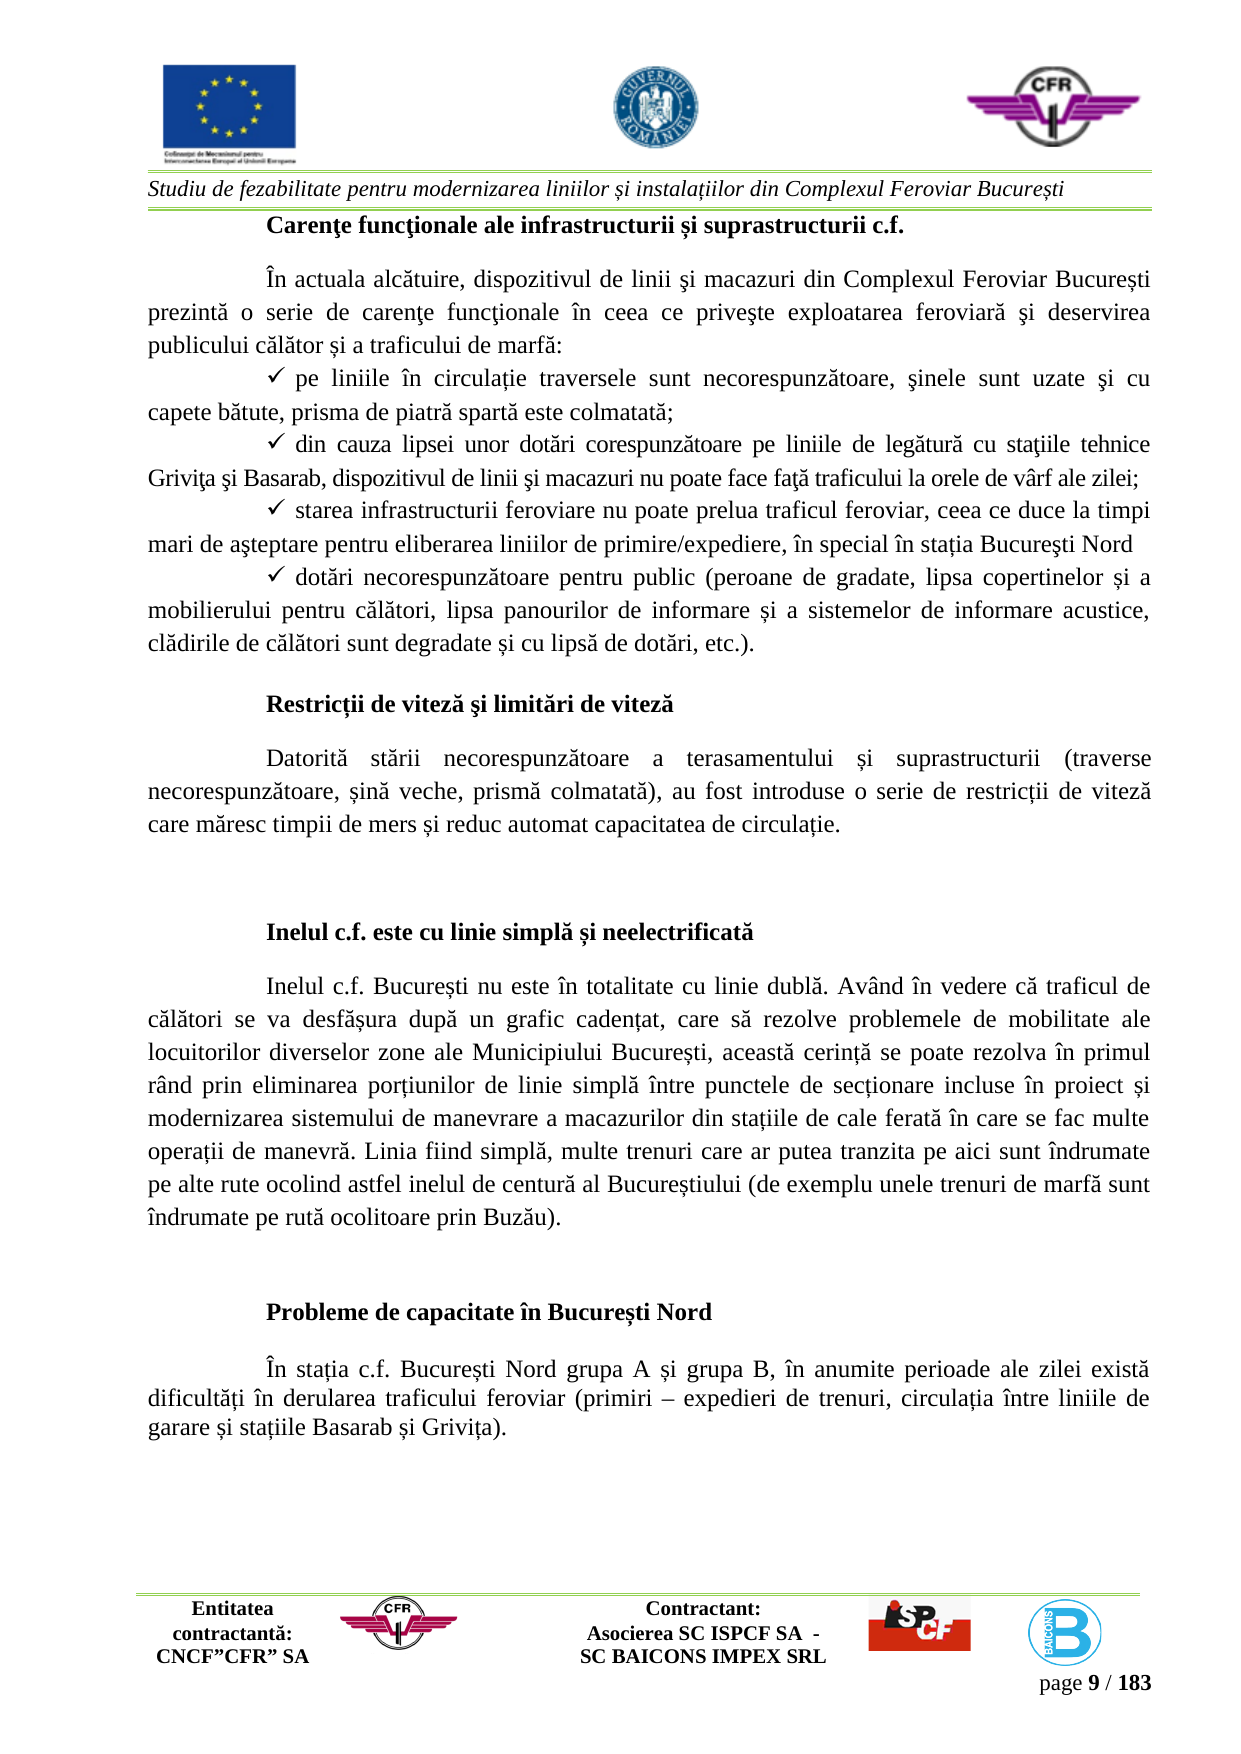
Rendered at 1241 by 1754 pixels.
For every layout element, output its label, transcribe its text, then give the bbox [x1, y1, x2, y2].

text Probleme de capacitate în București Nord [148, 1297, 1152, 1326]
list din cauza lipsei unor dotări corespunzătoare pe liniile de legătură cu staţiile tehnice Griviţa şi Basarab, dispozitivul de linii şi macazuri nu poate face faţă traficului la orele de vârf ale zilei; [148, 429, 1152, 491]
text În actuala alcătuire, dispozitivul de linii şi macazuri din Complexul Feroviar București prezintă o serie de carenţe funcţionale în ceea ce priveşte exploatarea feroviară şi deservirea publicului călător și a traficului de marfă: [148, 264, 1152, 359]
list pe liniile în circulație traversele sunt necorespunzătoare, şinele sunt uzate şi cu capete bătute, prisma de piatră spartă este colmatată; [148, 363, 1152, 425]
picture [1028, 1599, 1102, 1666]
list starea infrastructurii feroviare nu poate prelua traficul feroviar, ceea ce duce la timpi mari de aşteptare pentru eliberarea liniilor de primire/expediere, în special în stația Bucureşti Nord [148, 496, 1152, 557]
text Carenţe funcţionale ale infrastructurii și suprastructurii c.f. [148, 211, 1152, 239]
picture [335, 1596, 462, 1654]
list dotări necorespunzătoare pentru public (peroane de gradate, lipsa copertinelor și a mobilierului pentru călători, lipsa panourilor de informare și a sistemelor de informare acustice, clădirile de călători sunt degradate și cu lipsă de dotări, etc.). [148, 562, 1152, 656]
text Restricții de viteză şi limitări de viteză [148, 689, 1152, 718]
text Inelul c.f. București nu este în totalitate cu linie dublă. Având în vedere că traficul de călători se va desfășura după un grafic cadențat, care să rezolve problemele de mobilitate ale locuitorilor diverselor zone ale Municipiului București, această cerință se poate rezolva în primul rând prin eliminarea porțiunilor de linie simplă între punctele de secționare incluse în proiect și modernizarea sistemului de manevrare a macazurilor din stațiile de cale ferată în care se fac multe operații de manevră. Linia fiind simplă, multe trenuri care ar putea tranzita pe aici sunt îndrumate pe alte rute ocolind astfel inelul de centură al Bucureștiului (de exemplu unele trenuri de marfă sunt îndrumate pe rută ocolitoare prin Buzău). [148, 971, 1152, 1231]
picture [868, 1596, 971, 1651]
text Inelul c.f. este cu linie simplă și neelectrificată [148, 917, 1152, 946]
picture [147, 59, 1152, 170]
text În stația c.f. București Nord grupa A și grupa B, în anumite perioade ale zilei există dificultăți în derularea traficului feroviar (primiri – expedieri de trenuri, circulația între liniile de garare și stațiile Basarab și Grivița). [148, 1354, 1152, 1441]
text Datorită stării necorespunzătoare a terasamentului și suprastructurii (traverse necorespunzătoare, șină veche, prismă colmatată), au fost introduse o serie de restricții de viteză care măresc timpii de mers și reduc automat capacitatea de circulație. [148, 743, 1152, 838]
